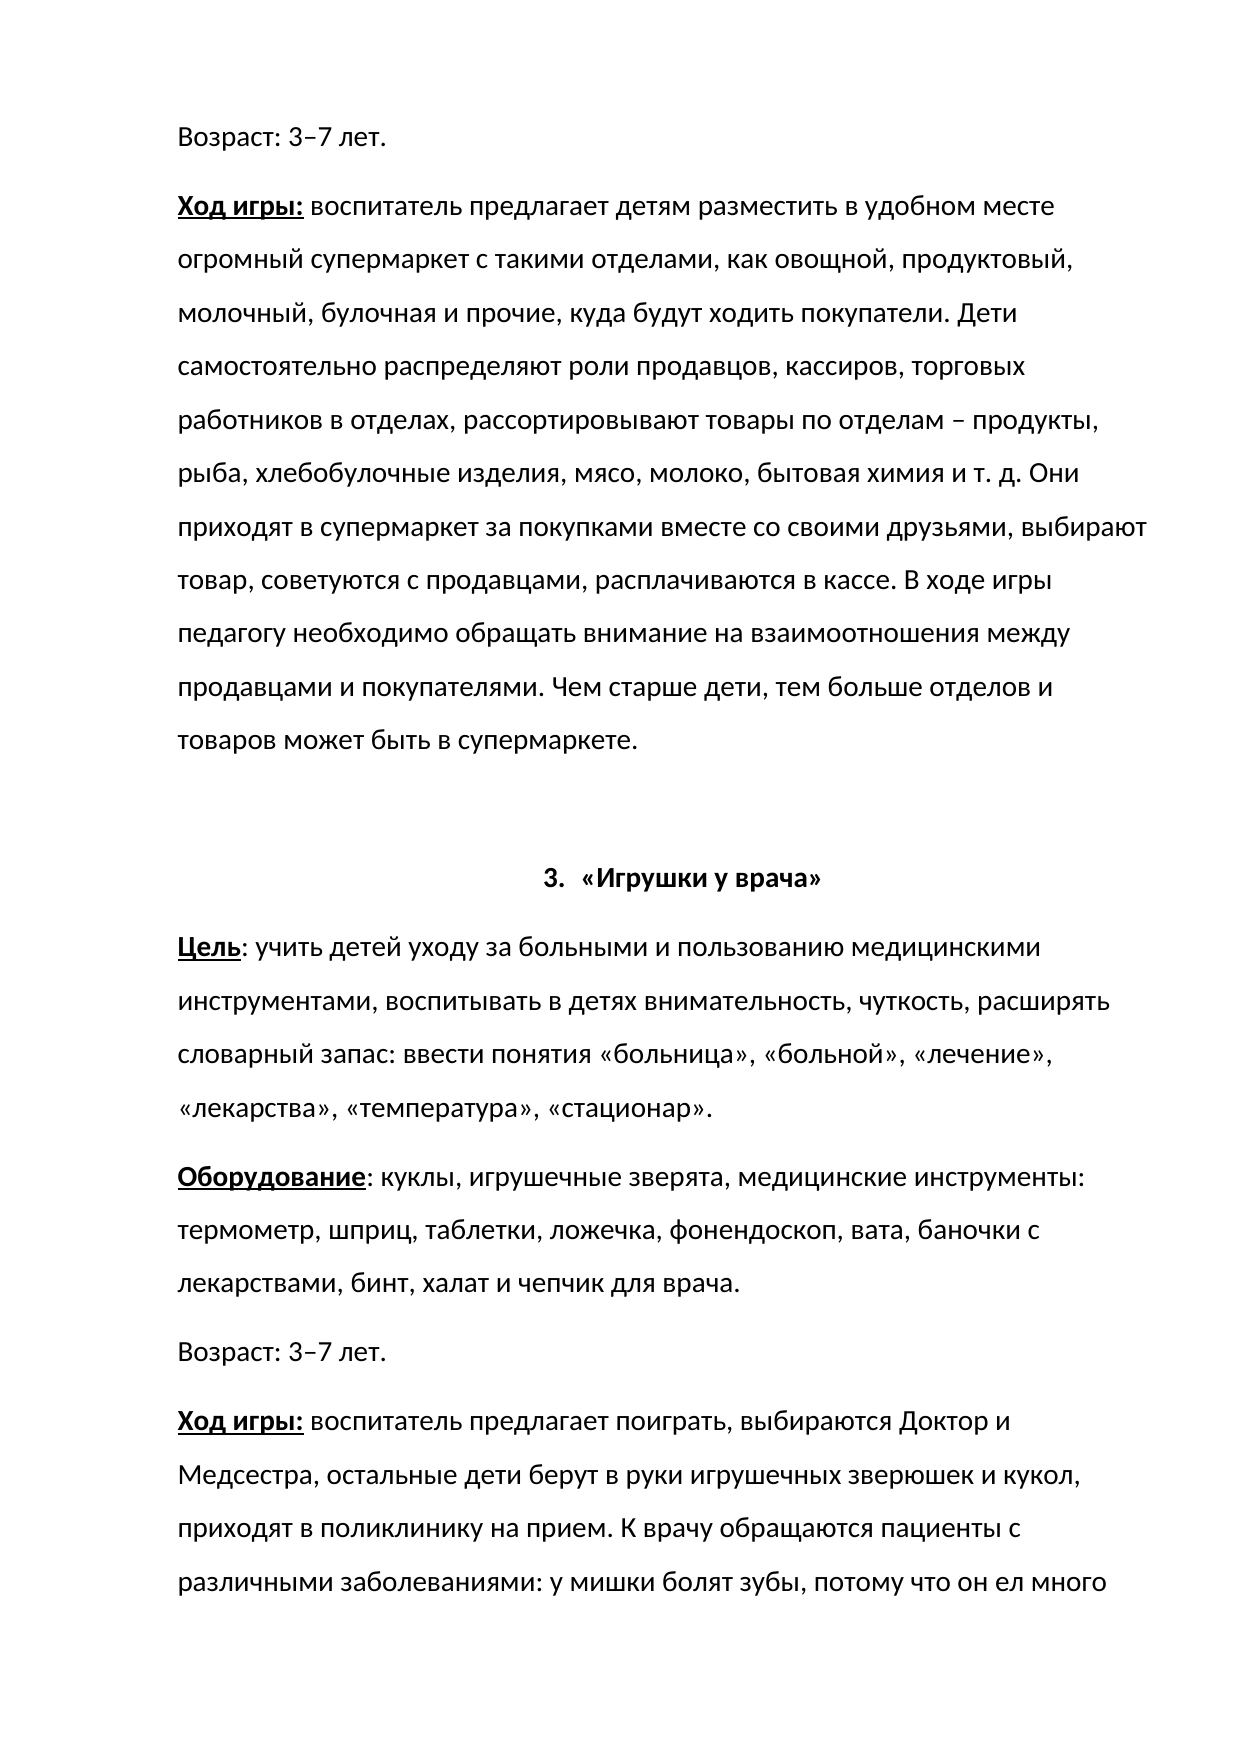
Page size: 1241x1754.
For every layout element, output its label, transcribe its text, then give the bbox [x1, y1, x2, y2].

text Цель: учить детей уходу за больными и пользованию медицинскими инструментами, воспитывать в детях внимательность, чуткость, расширять словарный запас: ввести понятия «больница», «больной», «лечение», «лекарства», «температура», «стационар». [177, 928, 1152, 1124]
text Возраст: 3–7 лет. [177, 1333, 1152, 1369]
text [177, 1402, 1152, 1598]
text Возраст: 3–7 лет. [177, 118, 1152, 154]
list «Игрушки у врача» [215, 859, 1152, 895]
text Оборудование: куклы, игрушечные зверята, медицинские инструменты: термометр, шприц, таблетки, ложечка, фонендоскоп, вата, баночки с лекарствами, бинт, халат и чепчик для врача. [177, 1158, 1152, 1300]
text Ход игры: воспитатель предлагает детям разместить в удобном месте огромный супермаркет с такими отделами, как овощной, продуктовый, молочный, булочная и прочие, куда будут ходить покупатели. Дети самостоятельно распределяют роли продавцов, кассиров, торговых работников в отделах, рассортировывают товары по отделам – продукты, рыба, хлебобулочные изделия, мясо, молоко, бытовая химия и т. д. Они приходят в супермаркет за покупками вместе со своими друзьями, выбирают товар, советуются с продавцами, расплачиваются в кассе. В ходе игры педагогу необходимо обращать внимание на взаимоотношения между продавцами и покупателями. Чем старше дети, тем больше отделов и товаров может быть в супермаркете. [177, 187, 1152, 757]
